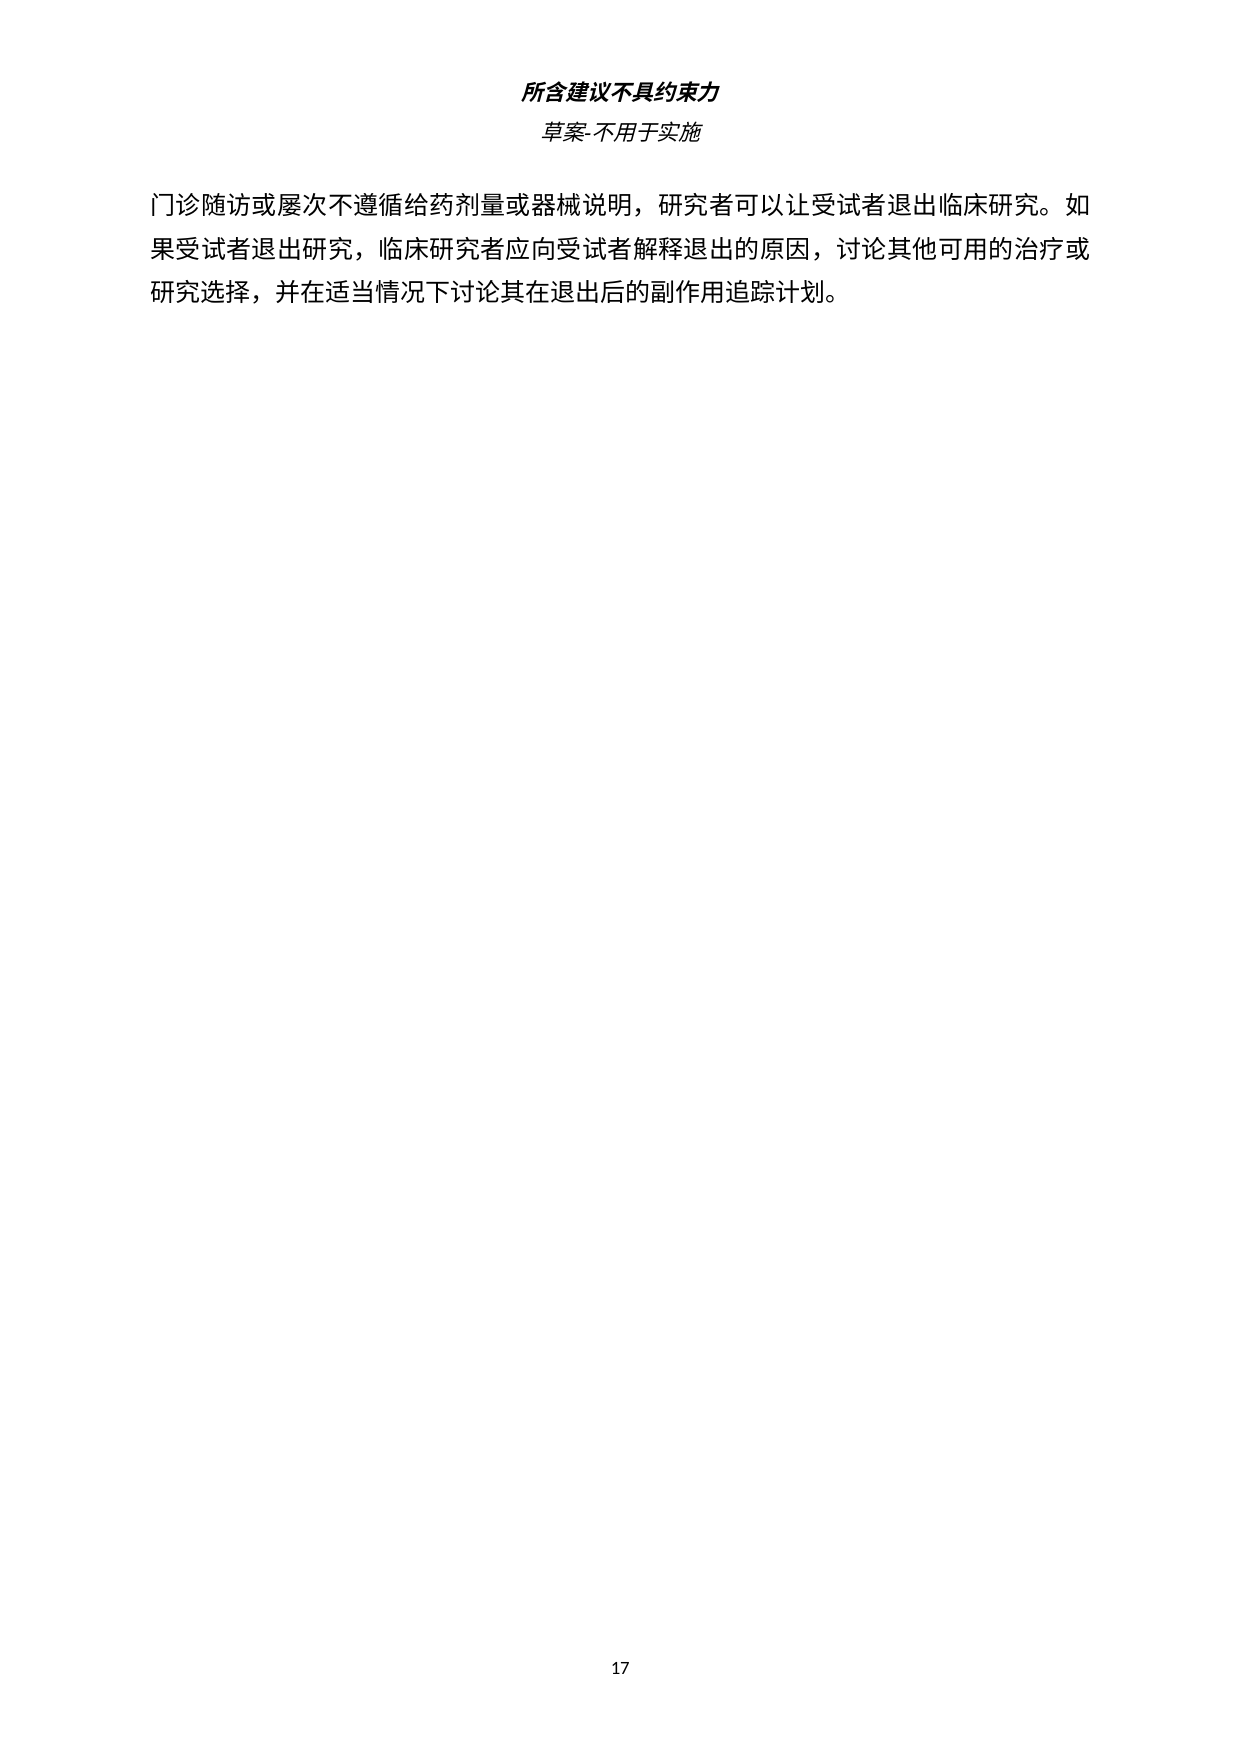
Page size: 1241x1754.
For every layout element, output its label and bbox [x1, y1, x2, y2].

text [150, 186, 1090, 309]
